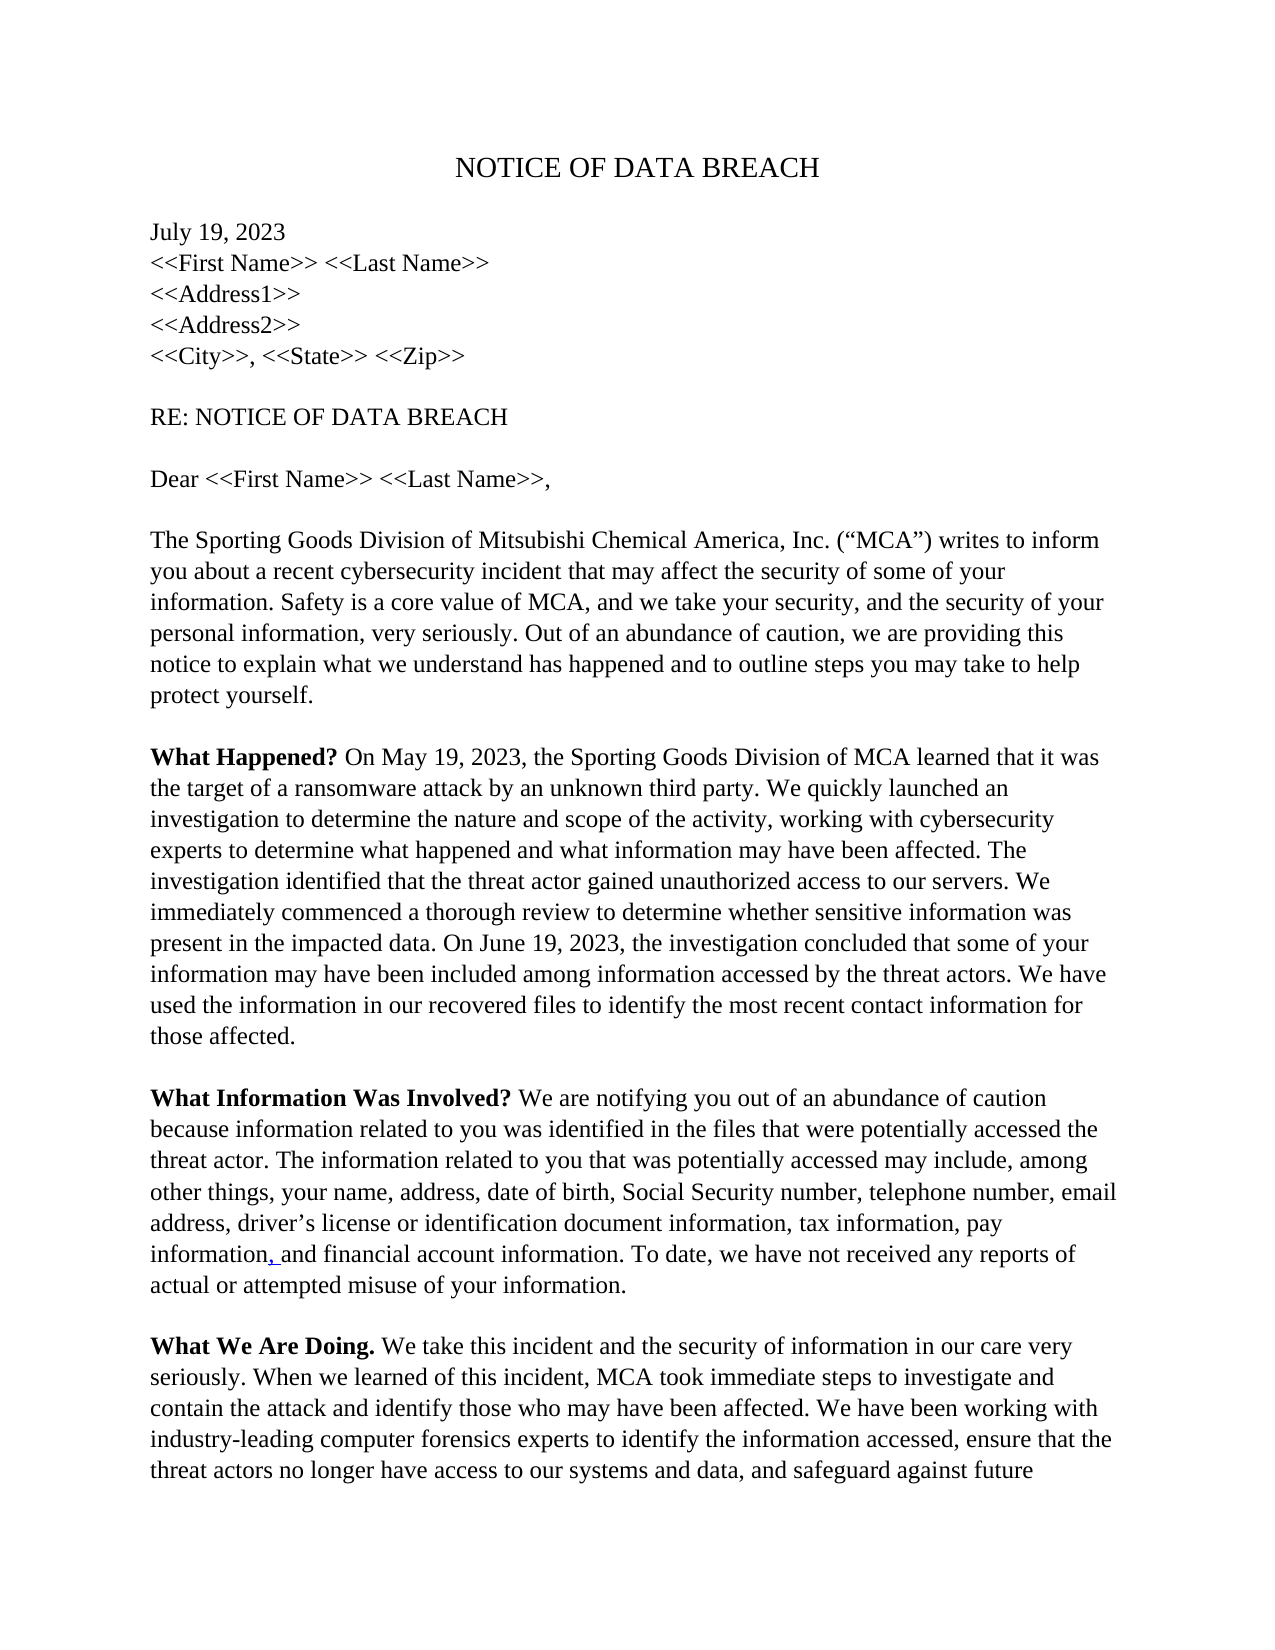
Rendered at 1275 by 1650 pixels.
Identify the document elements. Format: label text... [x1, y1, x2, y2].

text <<Address1>> [150, 279, 1125, 308]
text <<City>>, <<State>> <<Zip>> [150, 341, 1125, 400]
text RE: NOTICE OF DATA BREACH [150, 402, 1125, 461]
text What Information Was Involved? We are notifying you out of an abundance of caution because information related to you was identified in the files that were potentially accessed the threat actor. The information related to you that was potentially accessed may include, among other things, your name, address, date of birth, Social Security number, telephone number, email address, driver’s license or identification document information, tax information, pay information, and financial account information. To date, we have not received any reports of actual or attempted misuse of your information. [150, 1052, 1125, 1329]
text <<First Name>> <<Last Name>> [150, 248, 1125, 277]
text The Sporting Goods Division of Mitsubishi Chemical America, Inc. (“MCA”) writes to inform you about a recent cybersecurity incident that may affect the security of some of your information. Safety is a core value of MCA, and we take your security, and the security of your personal information, very seriously. Out of an abundance of caution, we are providing this notice to explain what we understand has happened and to outline steps you may take to help protect yourself. [150, 525, 1125, 709]
text What Happened? On May 19, 2023, the Sporting Goods Division of MCA learned that it was the target of a ransomware attack by an unknown third party. We quickly launched an investigation to determine the nature and scope of the activity, working with cybersecurity experts to determine what happened and what information may have been affected. The investigation identified that the threat actor gained unauthorized access to our servers. We immediately commenced a thorough review to determine whether sensitive information was present in the impacted data. On June 19, 2023, the investigation concluded that some of your information may have been included among information accessed by the threat actors. We have used the information in our recovered files to identify the most recent contact information for those affected. [150, 742, 1125, 1050]
text <<Address2>> [150, 310, 1125, 339]
text NOTICE OF DATA BREACH [150, 150, 1125, 183]
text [150, 1331, 1125, 1484]
text Dear <<First Name>> <<Last Name>>, [150, 464, 1125, 523]
text July 19, 2023 [150, 217, 1125, 246]
